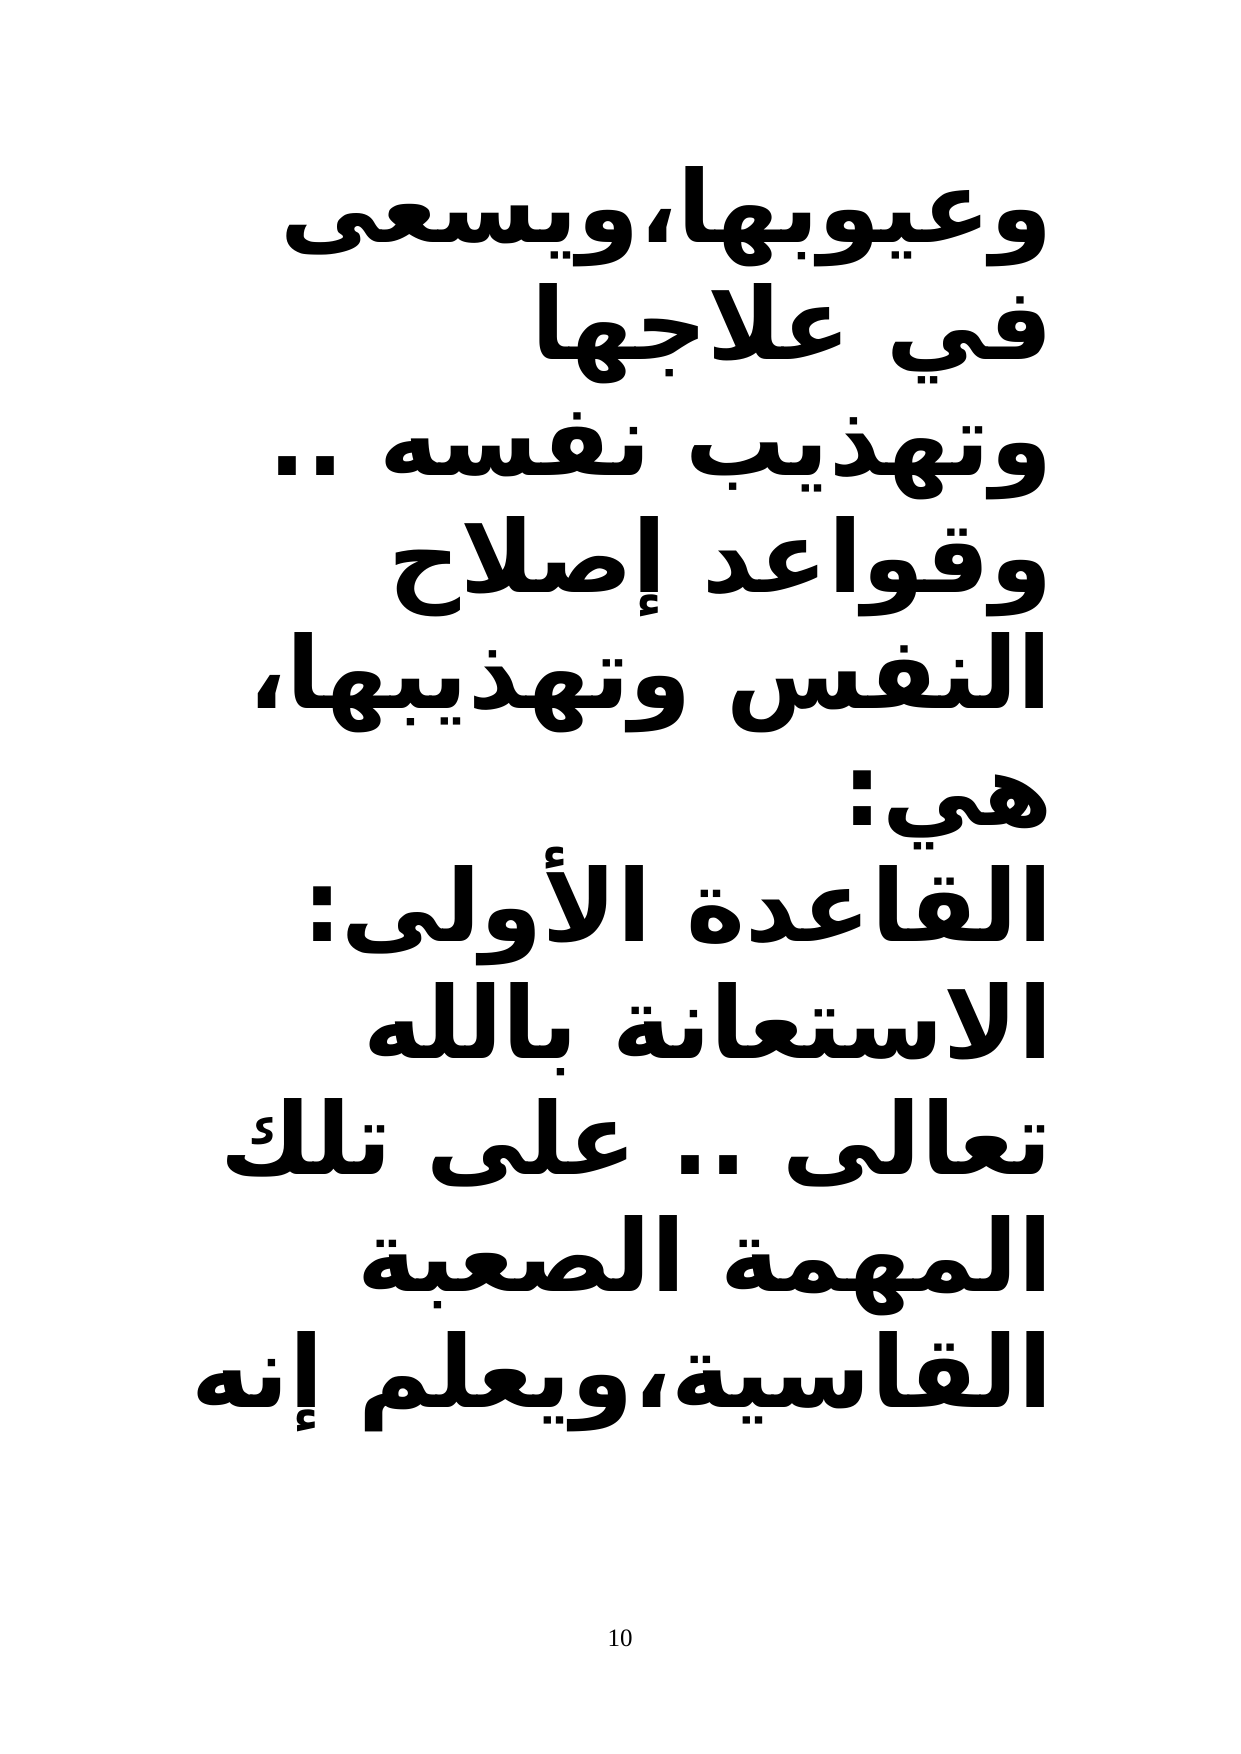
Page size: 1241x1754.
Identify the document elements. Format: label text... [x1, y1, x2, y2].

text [187, 1198, 1053, 1431]
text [187, 150, 1053, 499]
text القاعدة الأولى: الاستعانة بالله تعالى .. على تلك [187, 849, 1053, 1198]
text وقواعد إصلاح النفس وتهذيبها، هي: [187, 499, 1053, 849]
